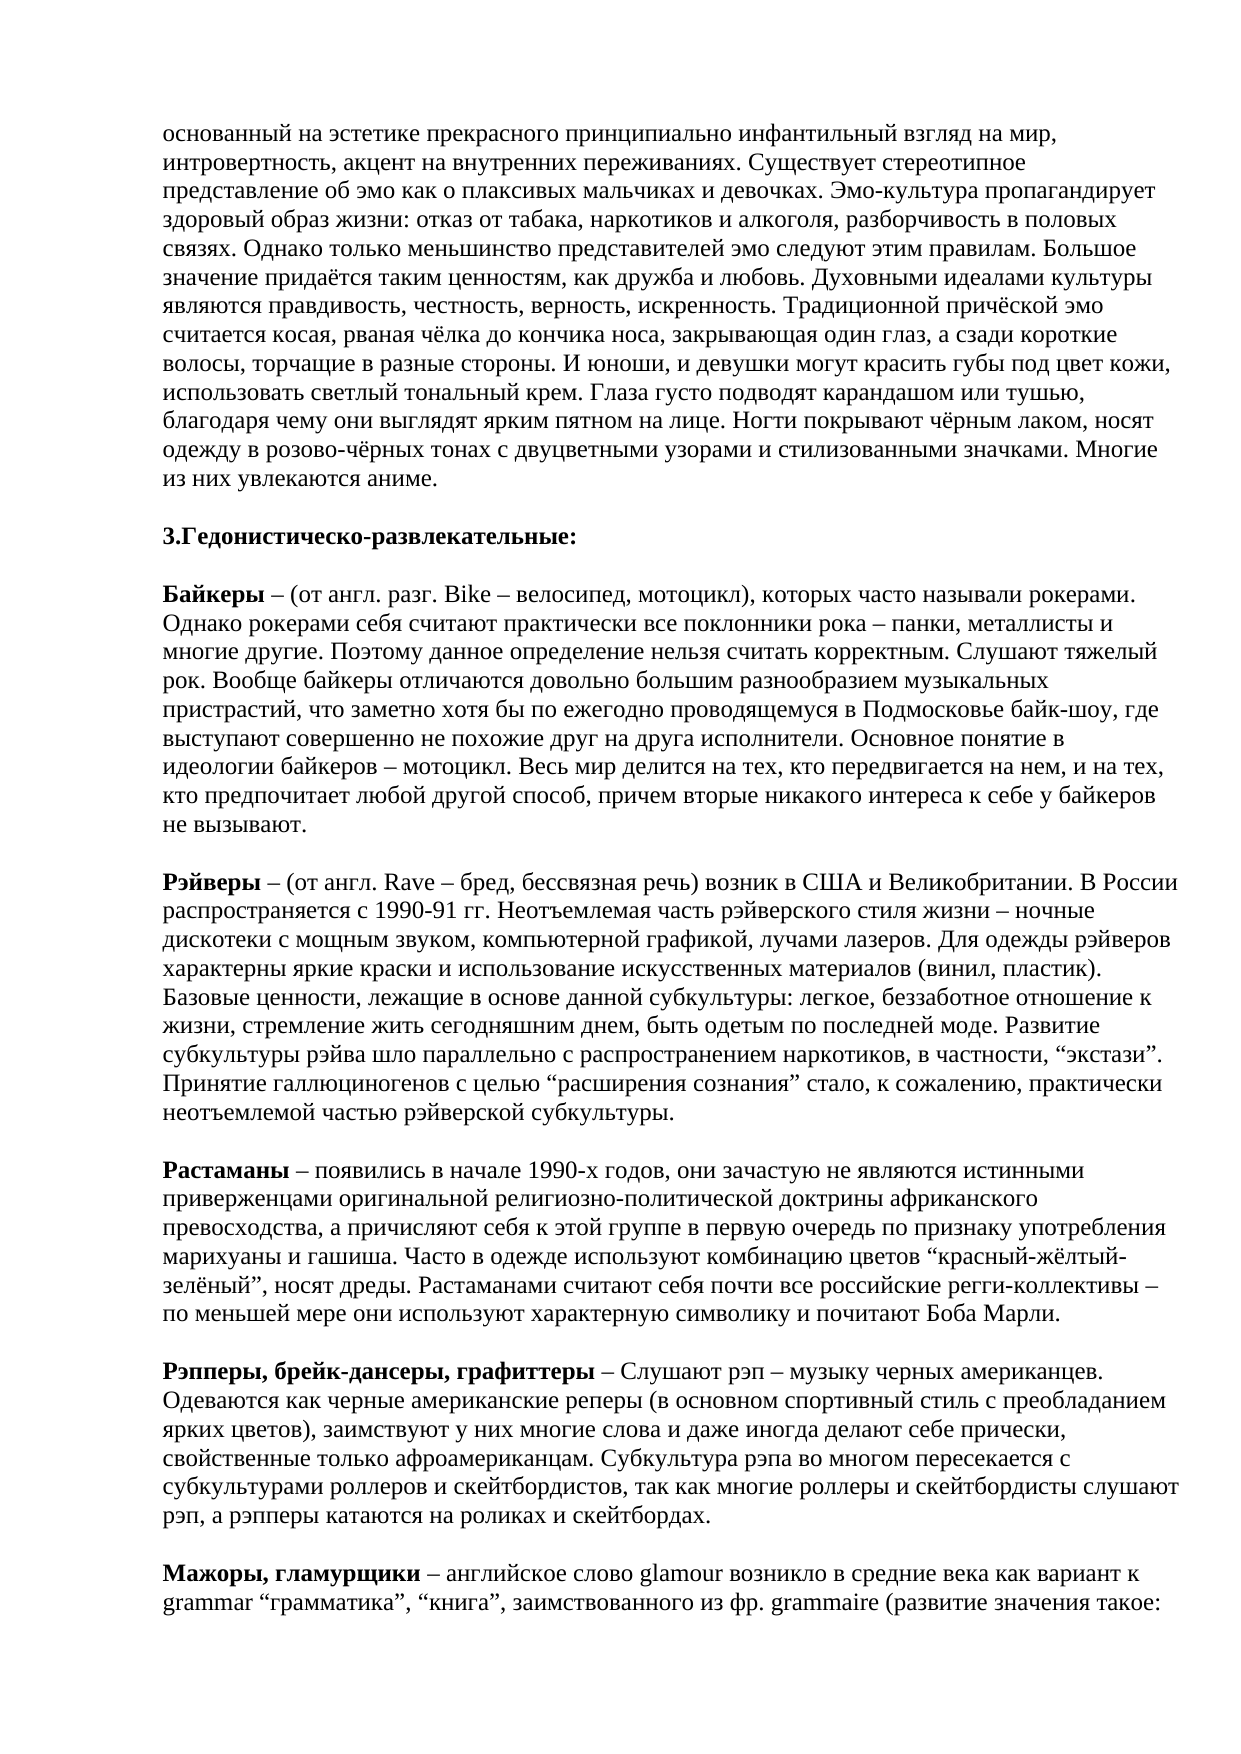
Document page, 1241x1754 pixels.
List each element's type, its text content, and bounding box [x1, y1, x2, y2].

text Растаманы – появились в начале 1990-х годов, они зачастую не являются истинными приверженцами оригинальной религиозно-политической доктрины африканского превосходства, а причисляют себя к этой группе в первую очередь по признаку употребления марихуаны и гашиша. Часто в одежде используют комбинацию цветов “красный-жёлтый-зелёный”, носят дреды. Растаманами считают себя почти все российские регги-коллективы – по меньшей мере они используют характерную символику и почитают Боба Марли. [162, 1155, 1181, 1327]
text 3.Гедонистическо-развлекательные: [162, 521, 1181, 550]
text Рэйверы – (от англ. Rave – бред, бессвязная речь) возник в США и Великобритании. В России распространяется с 1990-91 гг. Неотъемлемая часть рэйверского стиля жизни – ночные дискотеки с мощным звуком, компьютерной графикой, лучами лазеров. Для одежды рэйверов характерны яркие краски и использование искусственных материалов (винил, пластик). Базовые ценности, лежащие в основе данной субкультуры: легкое, беззаботное отношение к жизни, стремление жить сегодняшним днем, быть одетым по последней моде. Развитие субкультуры рэйва шло параллельно с распространением наркотиков, в частности, “экстази”. Принятие галлюциногенов с целью “расширения сознания” стало, к сожалению, практически неотъемлемой частью рэйверской субкультуры. [162, 867, 1181, 1126]
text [162, 1558, 1181, 1616]
text Рэпперы, брейк-дансеры, графиттеры – Слушают рэп – музыку черных американцев. Одеваются как черные американские реперы (в основном спортивный стиль с преобладанием ярких цветов), заимствуют у них многие слова и даже иногда делают себе прически, свойственные только афроамериканцам. Субкультура рэпа во многом пересекается с субкультурами роллеров и скейтбордистов, так как многие роллеры и скейтбордисты слушают рэп, а рэпперы катаются на роликах и скейтбордах. [162, 1356, 1181, 1529]
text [162, 118, 1181, 492]
text Байкеры – (от англ. разг. Bike – велосипед, мотоцикл), которых часто называли рокерами. Однако рокерами себя считают практически все поклонники рока – панки, металлисты и многие другие. Поэтому данное определение нельзя считать корректным. Слушают тяжелый рок. Вообще байкеры отличаются довольно большим разнообразием музыкальных пристрастий, что заметно хотя бы по ежегодно проводящемуся в Подмосковье байк-шоу, где выступают совершенно не похожие друг на друга исполнители. Основное понятие в идеологии байкеров – мотоцикл. Весь мир делится на тех, кто передвигается на нем, и на тех, кто предпочитает любой другой способ, причем вторые никакого интереса к себе у байкеров не вызывают. [162, 579, 1181, 838]
